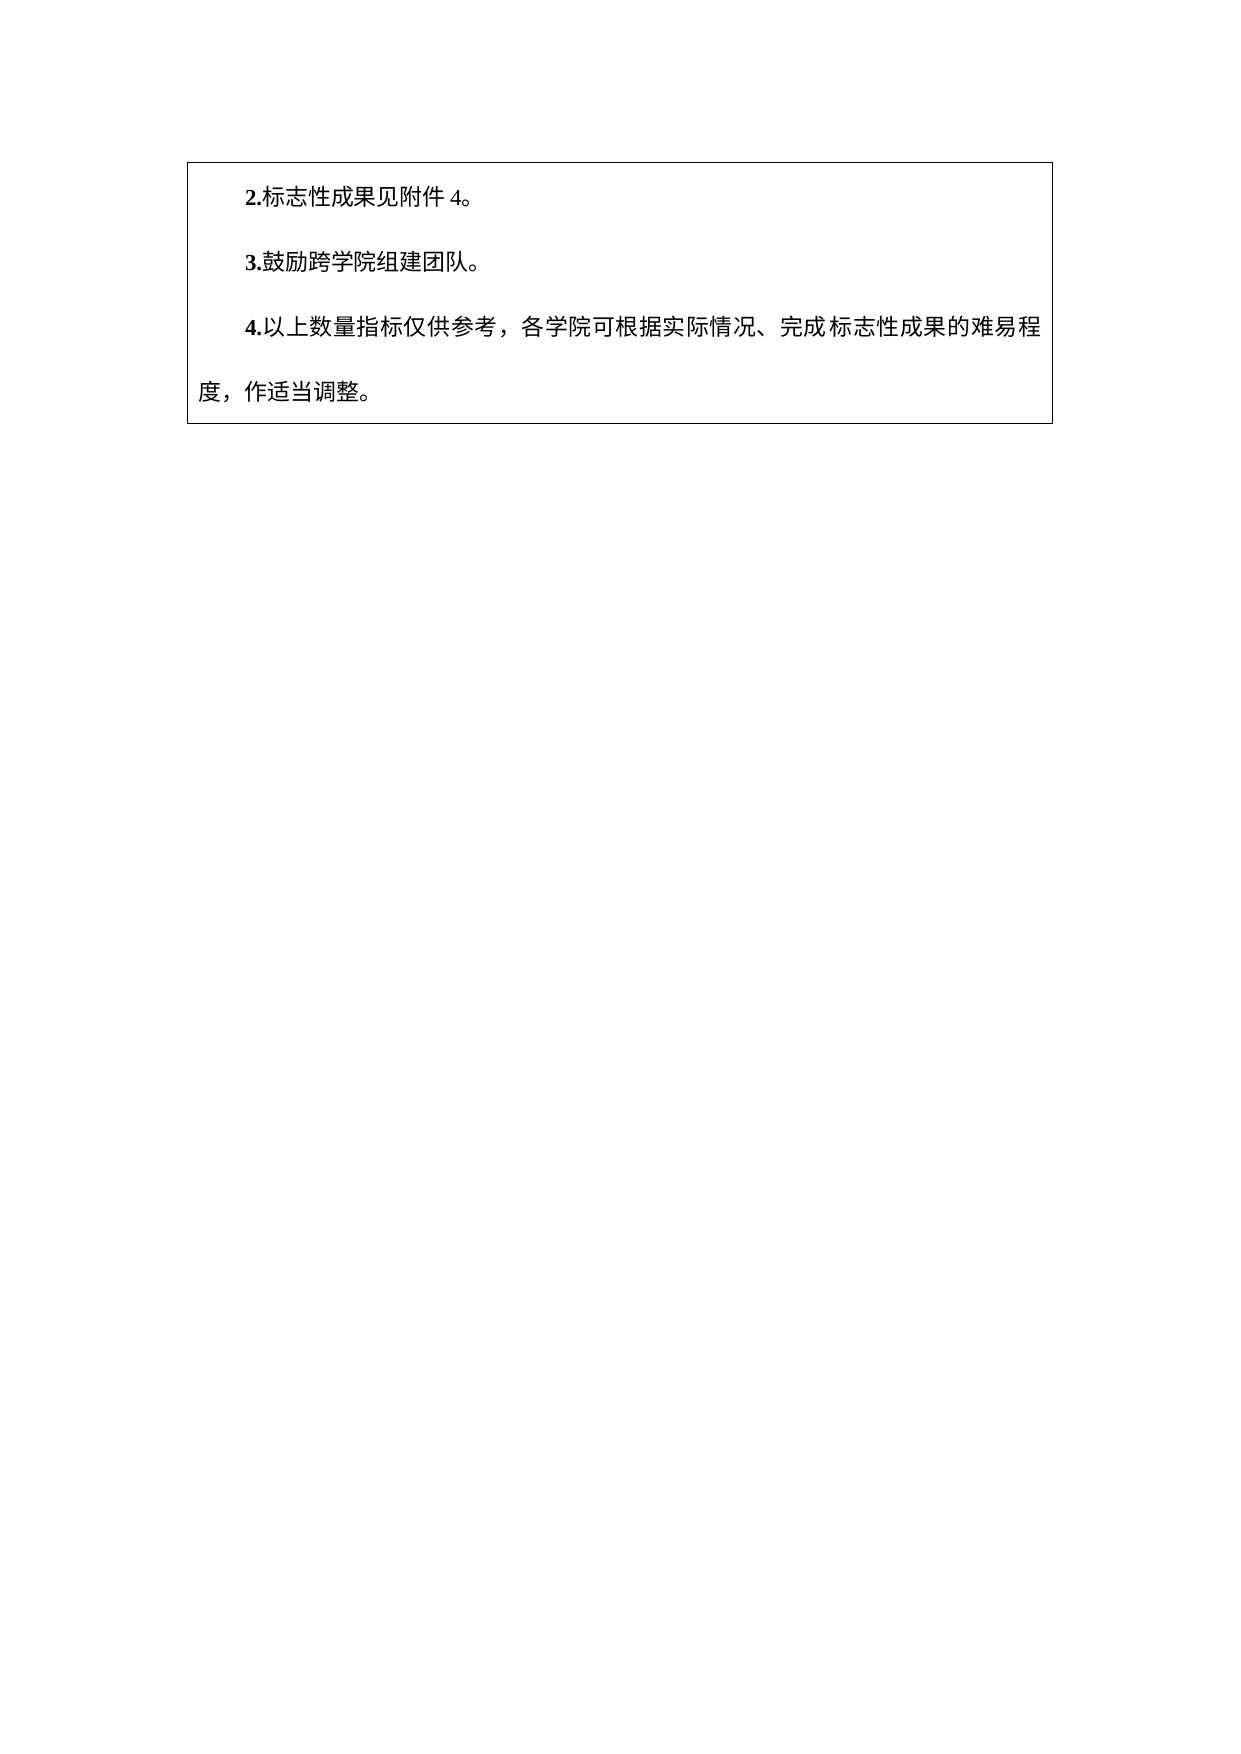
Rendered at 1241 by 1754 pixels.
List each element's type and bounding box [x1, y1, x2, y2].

table_cell [188, 163, 1052, 423]
